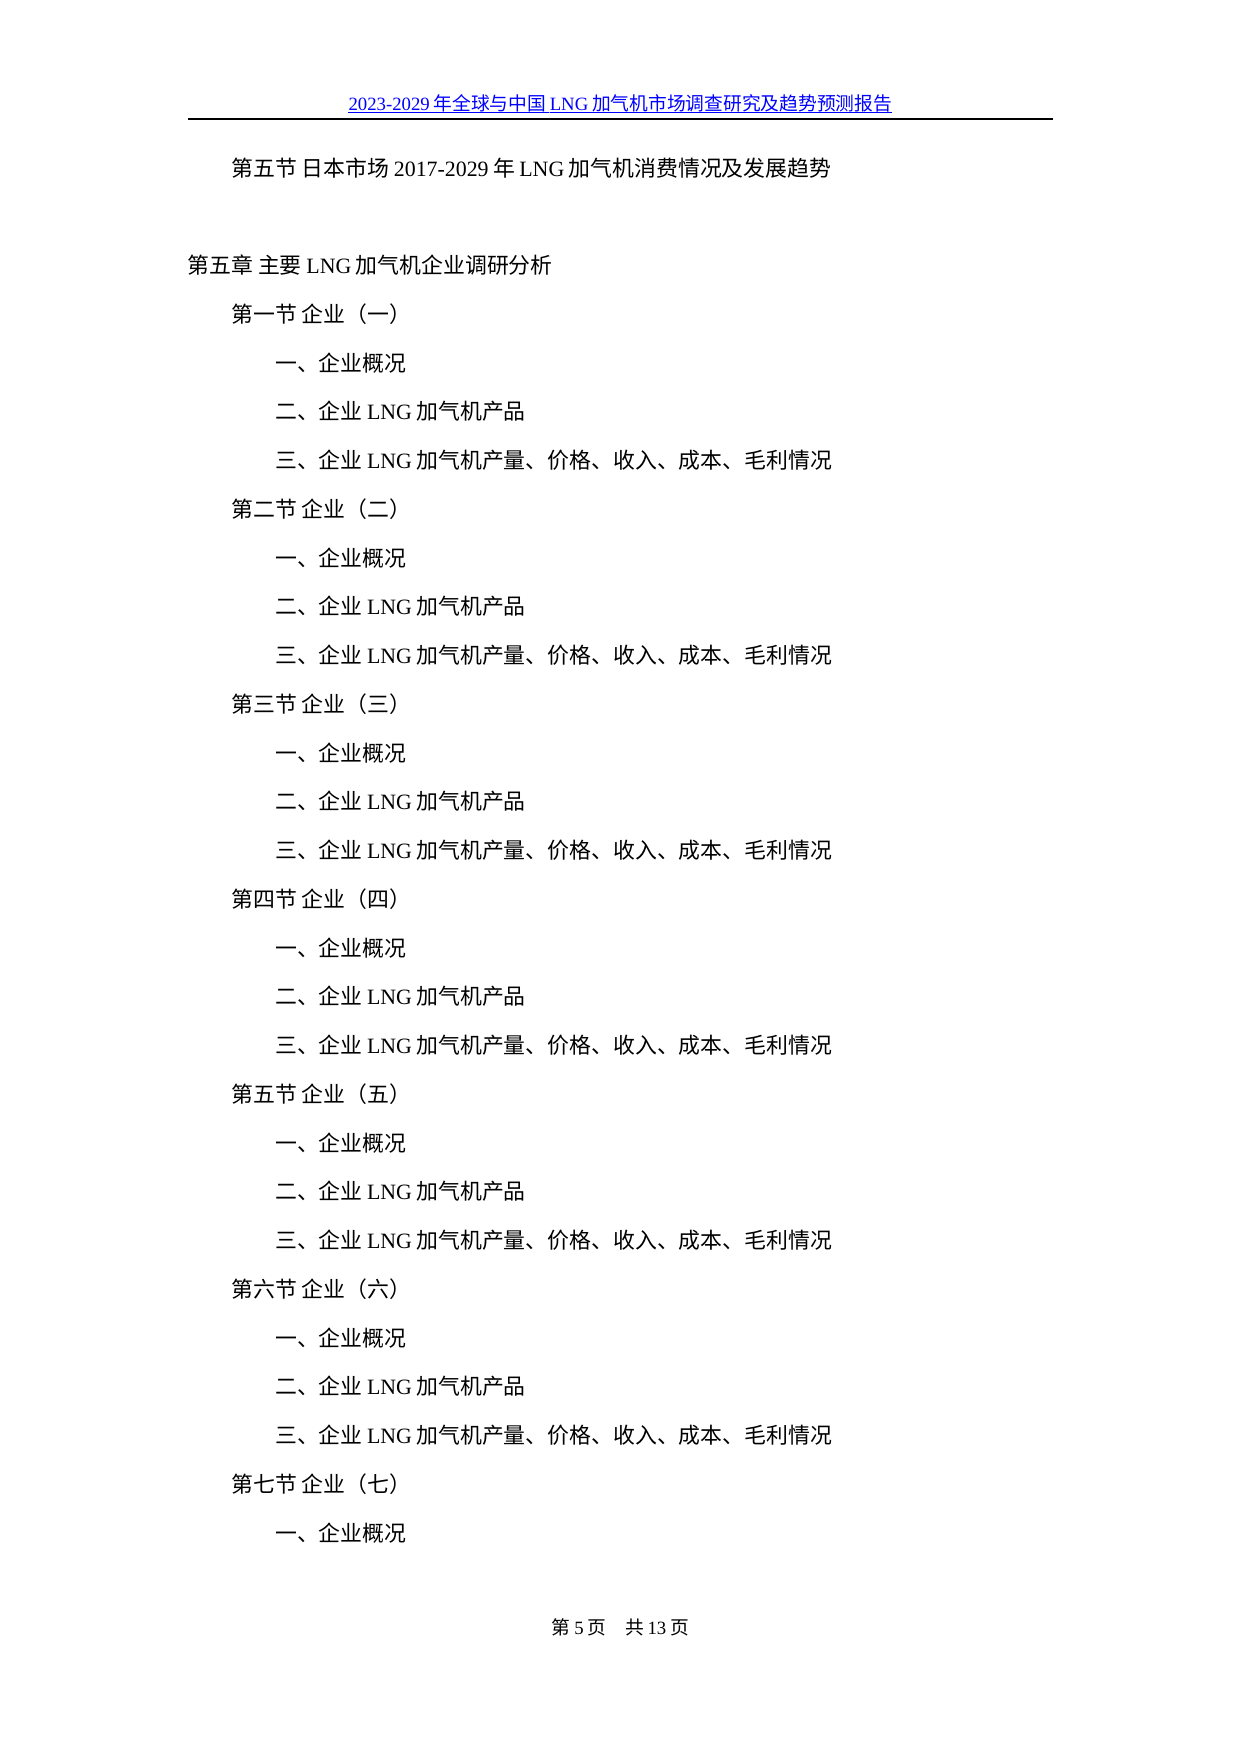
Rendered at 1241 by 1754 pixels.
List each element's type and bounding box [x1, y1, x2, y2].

text [187, 150, 1053, 1548]
